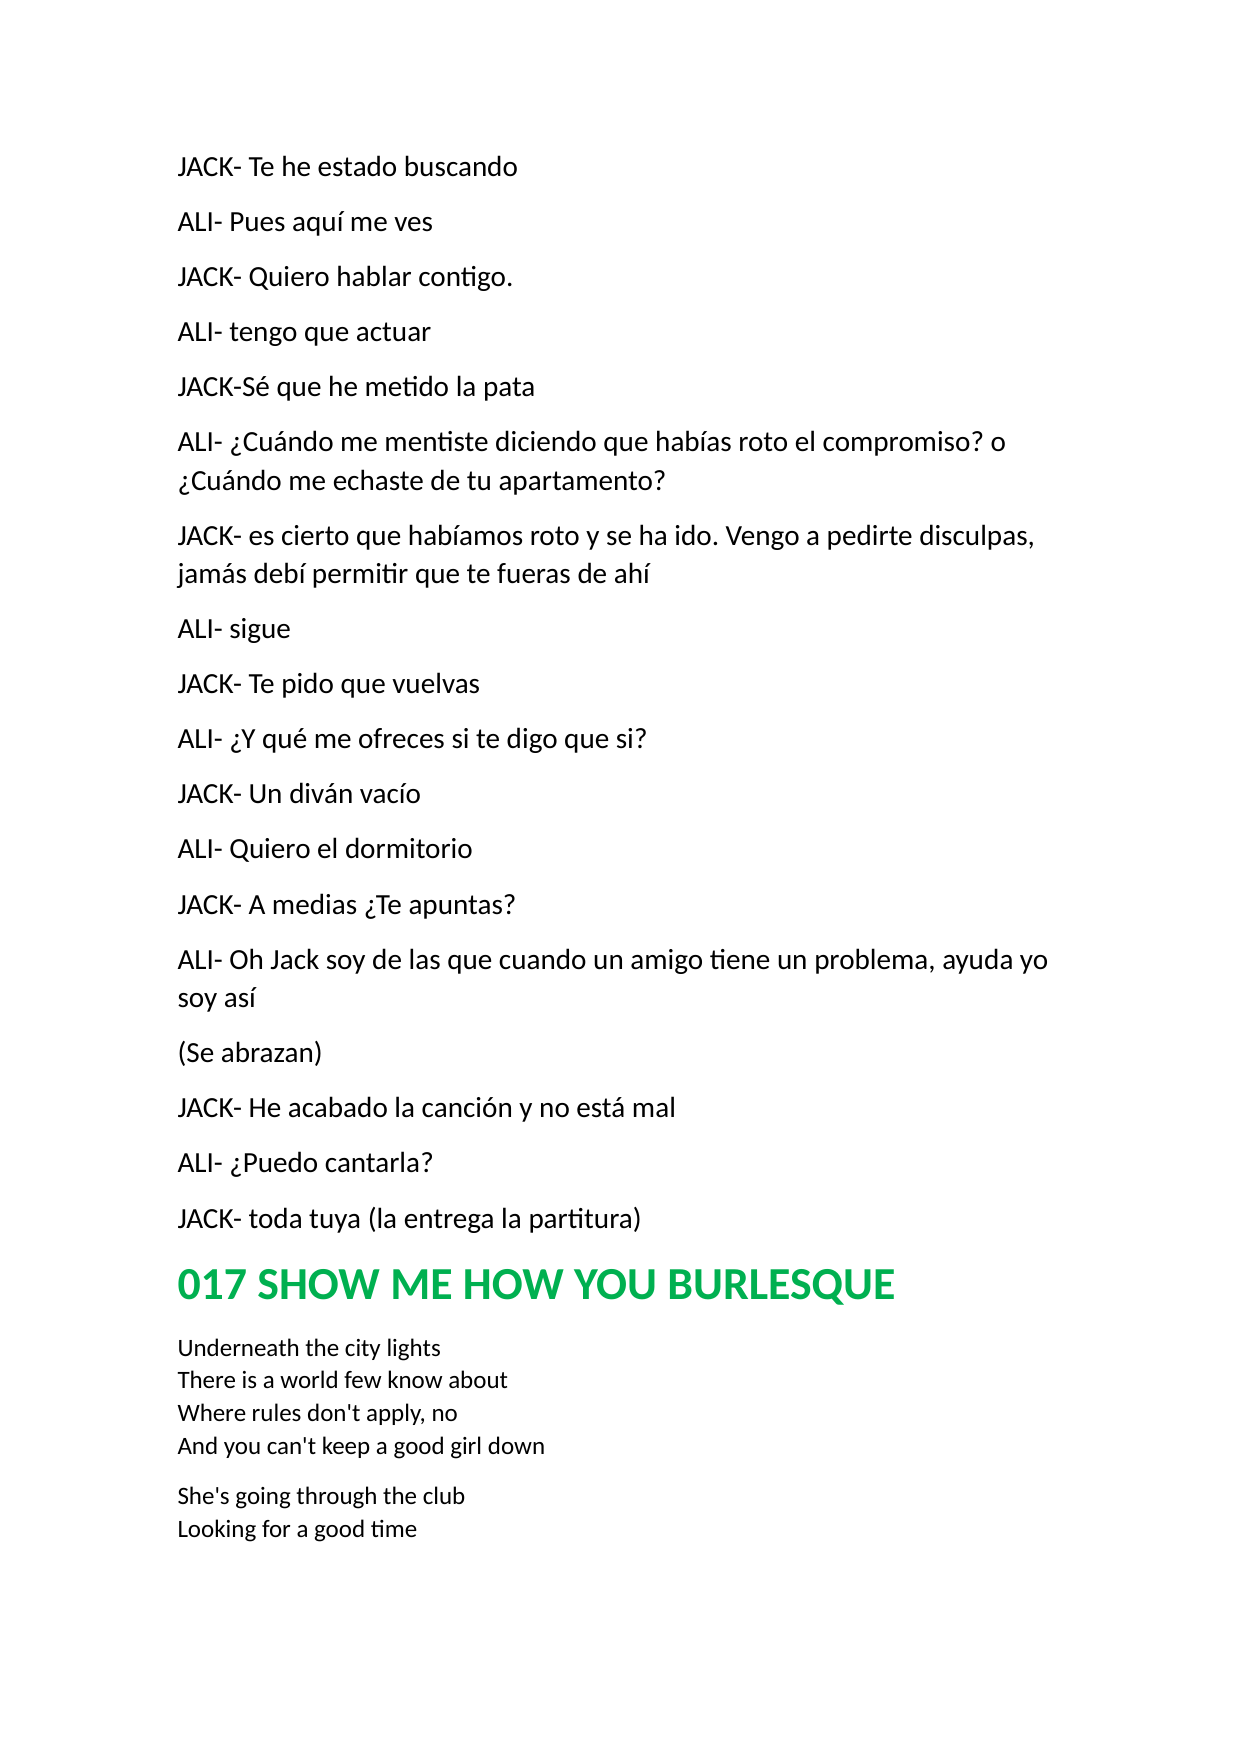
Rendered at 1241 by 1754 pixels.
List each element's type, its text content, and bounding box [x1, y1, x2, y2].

text 017 SHOW ME HOW YOU BURLESQUE [177, 1255, 1063, 1311]
text JACK- Te pido que vuelvas [177, 665, 1063, 701]
text JACK- es cierto que habíamos roto y se ha ido. Vengo a pedirte disculpas, jamás debí permitir que te fueras de ahí [177, 517, 1063, 591]
text JACK- toda tuya (la entrega la partitura) [177, 1200, 1063, 1235]
text JACK- He acabado la canción y no está mal [177, 1089, 1063, 1125]
text JACK- Un diván vacío [177, 776, 1063, 811]
text JACK- Quiero hablar contigo. [177, 258, 1063, 293]
text ALI- Quiero el dormitorio [177, 831, 1063, 866]
text JACK- A medias ¿Te apuntas? [177, 886, 1063, 921]
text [177, 1480, 1063, 1543]
text ALI- ¿Y qué me ofreces si te digo que si? [177, 720, 1063, 756]
text (Se abrazan) [177, 1034, 1063, 1070]
text ALI- sigue [177, 610, 1063, 646]
text JACK- Te he estado buscando [177, 148, 1063, 183]
text ALI- ¿Puedo cantarla? [177, 1144, 1063, 1180]
text ALI- ¿Cuándo me mentiste diciendo que habías roto el compromiso? o ¿Cuándo me echaste de tu apartamento? [177, 423, 1063, 497]
text ALI- Oh Jack soy de las que cuando un amigo tiene un problema, ayuda yo soy así [177, 941, 1063, 1015]
text ALI- tengo que actuar [177, 313, 1063, 348]
text JACK-Sé que he metido la pata [177, 368, 1063, 404]
text Underneath the city lights There is a world few know about Where rules don't apply, no And you can't keep a good girl down [177, 1332, 1063, 1461]
text ALI- Pues aquí me ves [177, 203, 1063, 238]
